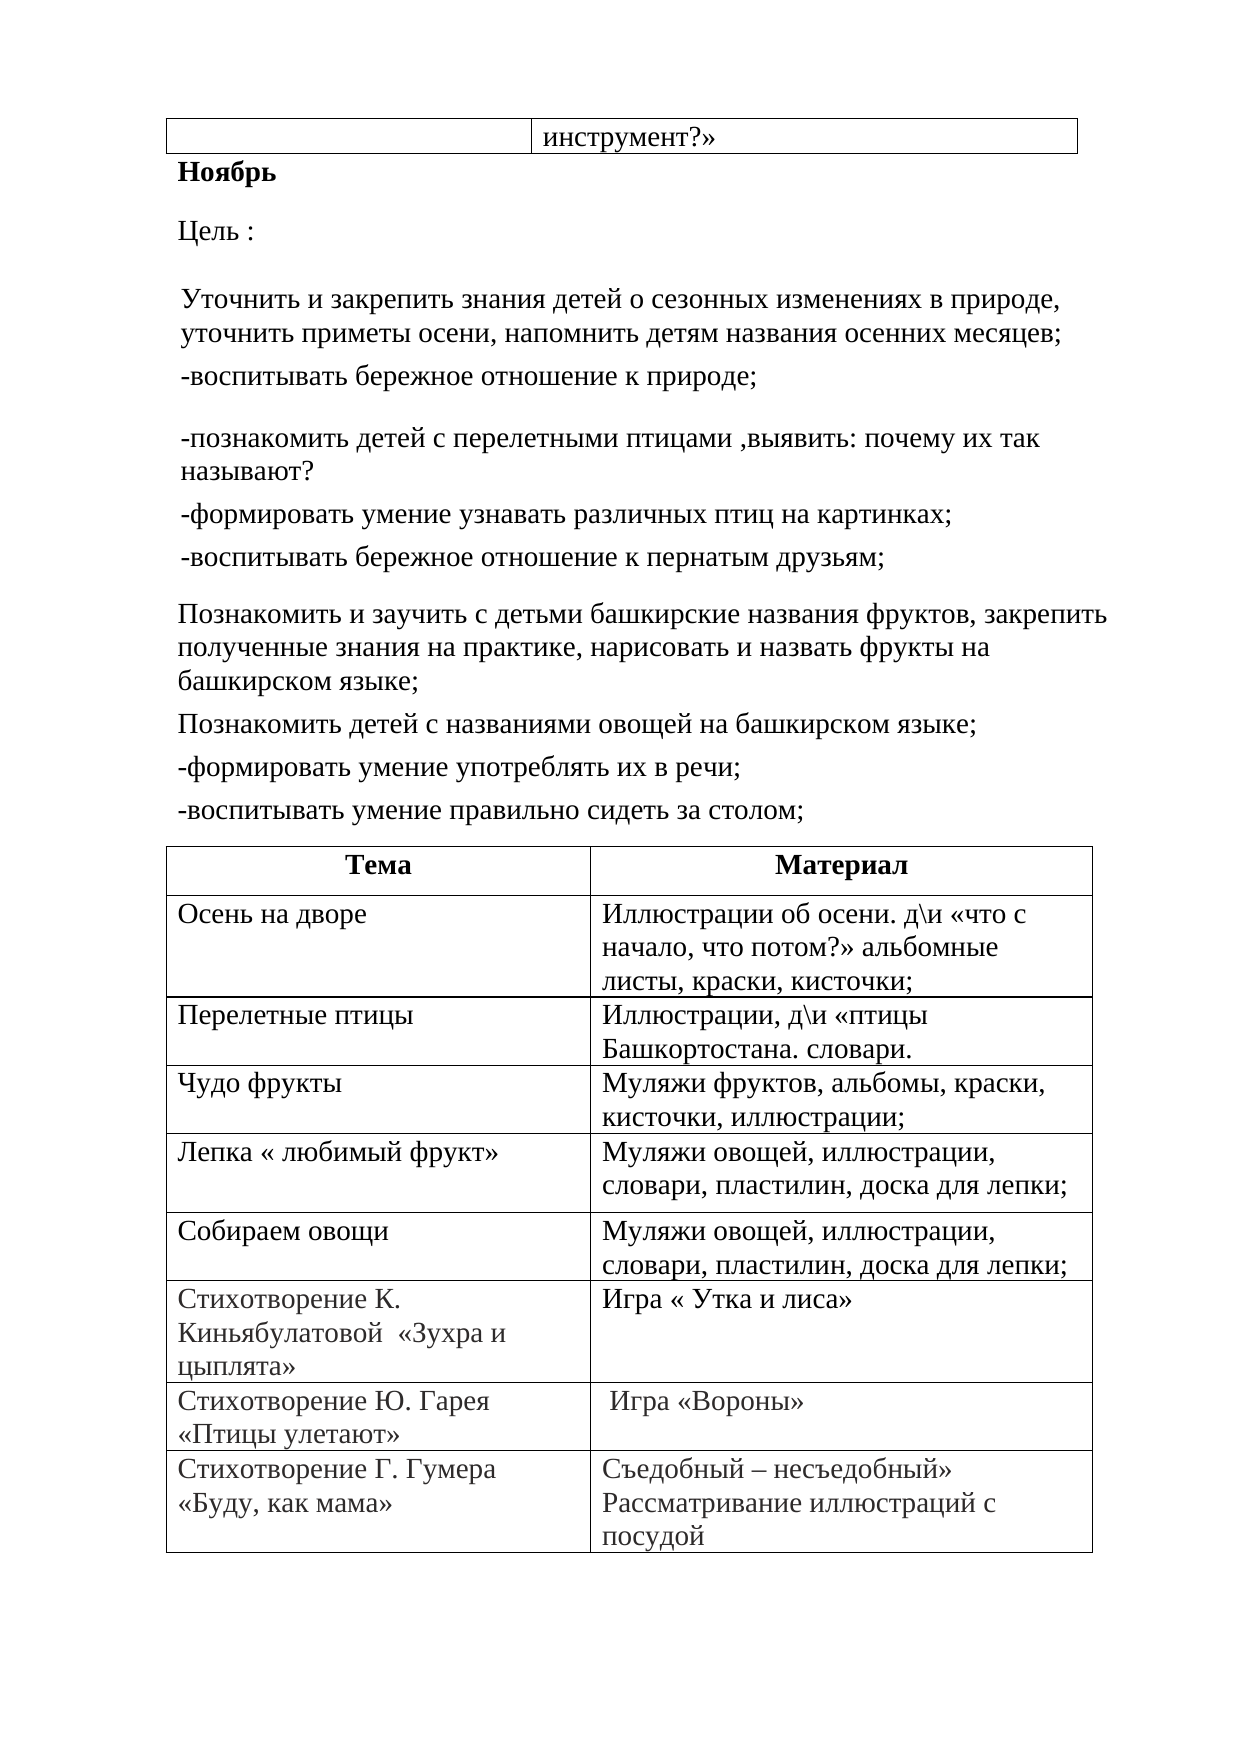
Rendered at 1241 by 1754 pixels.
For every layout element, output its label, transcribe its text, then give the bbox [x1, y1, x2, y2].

table_cell Осень на дворе [167, 896, 590, 996]
table_header Материал [591, 847, 1092, 895]
table_cell Перелетные птицы [167, 998, 590, 1064]
text -воспитывать умение правильно сидеть за столом; [177, 792, 1152, 825]
table_cell Стихотворение К. Киньябулатовой «Зухра и цыплята» [167, 1281, 590, 1382]
text Познакомить детей с названиями овощей на башкирском языке; [177, 706, 1152, 739]
text Познакомить и заучить с детьми башкирские названия фруктов, закрепить полученные знания на практике, нарисовать и назвать фрукты на башкирском языке; [177, 596, 1152, 697]
text -формировать умение употреблять их в речи; [177, 749, 1152, 782]
table_cell Иллюстрации об осени. д\и «что с начало, что потом?» альбомные листы, краски, кисточки; [591, 896, 1092, 996]
table_cell Стихотворение Г. Гумера «Буду, как мама» [167, 1451, 590, 1552]
table_cell Собираем овощи [167, 1213, 590, 1280]
table_cell Муляжи фруктов, альбомы, краски, кисточки, иллюстрации; [591, 1066, 1092, 1133]
table_cell Муляжи овощей, иллюстрации, словари, пластилин, доска для лепки; [591, 1134, 1092, 1212]
text Ноябрь [177, 154, 1152, 187]
table_cell Чудо фрукты [167, 1066, 590, 1133]
table_header Уточнить и закрепить знания детей о сезонных изменениях в природе, уточнить приметы осени, напомнить детям названия осенних месяцев; -воспитывать бережное отношение к природе; [176, 268, 1150, 406]
table_cell Съедобный – несъедобный» Рассматривание иллюстраций с посудой [591, 1451, 1092, 1552]
table_cell -познакомить детей с перелетными птицами ,выявить: почему их так называют? -формировать умение узнавать различных птиц на картинках; -воспитывать бережное отношение к пернатым друзьям; [176, 406, 1150, 587]
table_cell Муляжи овощей, иллюстрации, словари, пластилин, доска для лепки; [591, 1213, 1092, 1280]
table_header Тема [167, 847, 590, 895]
table_cell Игра « Утка и лиса» [591, 1281, 1092, 1382]
table_cell Иллюстрации, д\и «птицы Башкортостана. словари. [591, 998, 1092, 1064]
table_cell Лепка « любимый фрукт» [167, 1134, 590, 1212]
text Цель : [177, 213, 1152, 247]
table_cell Стихотворение Ю. Гарея «Птицы улетают» [167, 1383, 590, 1450]
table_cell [532, 119, 1077, 153]
table_cell Игра «Вороны» [591, 1383, 1092, 1450]
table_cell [167, 119, 531, 153]
